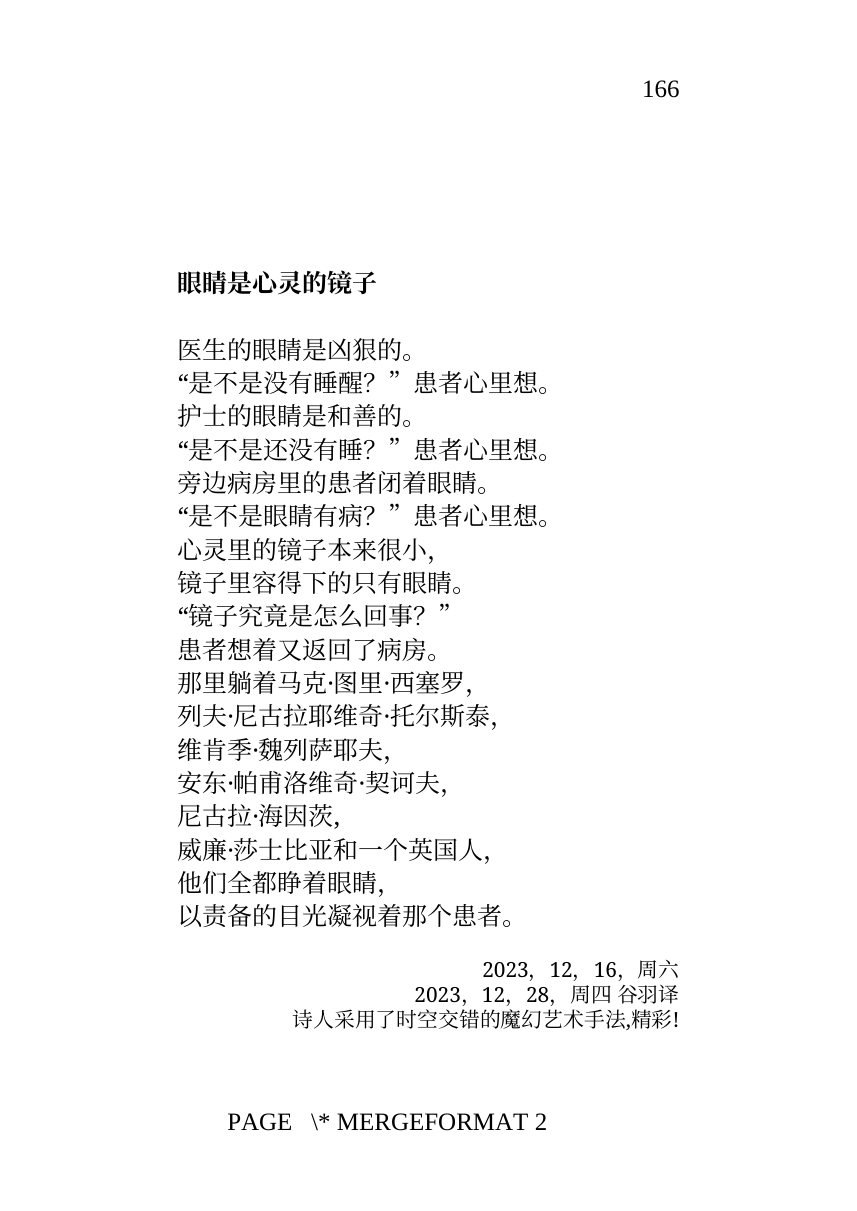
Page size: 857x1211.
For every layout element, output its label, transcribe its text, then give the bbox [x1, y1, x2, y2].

text “是不是还没有睡？”患者心里想。 [177, 432, 679, 466]
text “是不是没有睡醒？”患者心里想。 [177, 366, 679, 399]
text 列夫·尼古拉耶维奇·托尔斯泰， [177, 699, 679, 732]
text 维肯季·魏列萨耶夫， [177, 732, 679, 766]
text 患者想着又返回了病房。 [177, 632, 679, 666]
text 安东·帕甫洛维奇·契诃夫， [177, 766, 679, 799]
text “是不是眼睛有病？”患者心里想。 [177, 499, 679, 532]
text 眼睛是心灵的镜子 [177, 266, 679, 299]
text 2023，12，16，周六 [177, 957, 679, 982]
text 护士的眼睛是和善的。 [177, 399, 679, 432]
text 他们全都睁着眼睛， [177, 866, 679, 899]
text 医生的眼睛是凶狠的。 [177, 332, 679, 366]
text 那里躺着马克·图里·西塞罗， [177, 666, 679, 699]
text 镜子里容得下的只有眼睛。 [177, 566, 679, 599]
text 以责备的目光凝视着那个患者。 [177, 899, 679, 932]
text 威廉·莎士比亚和一个英国人， [177, 832, 679, 866]
text 诗人采用了时空交错的魔幻艺术手法,精彩! [177, 1007, 679, 1032]
text 旁边病房里的患者闭着眼睛。 [177, 466, 679, 499]
text 尼古拉·海因茨, [177, 799, 679, 832]
text 2023，12，28，周四 谷羽译 [177, 982, 679, 1007]
text “镜子究竟是怎么回事？” [177, 599, 679, 632]
text 心灵里的镜子本来很小， [177, 532, 679, 566]
